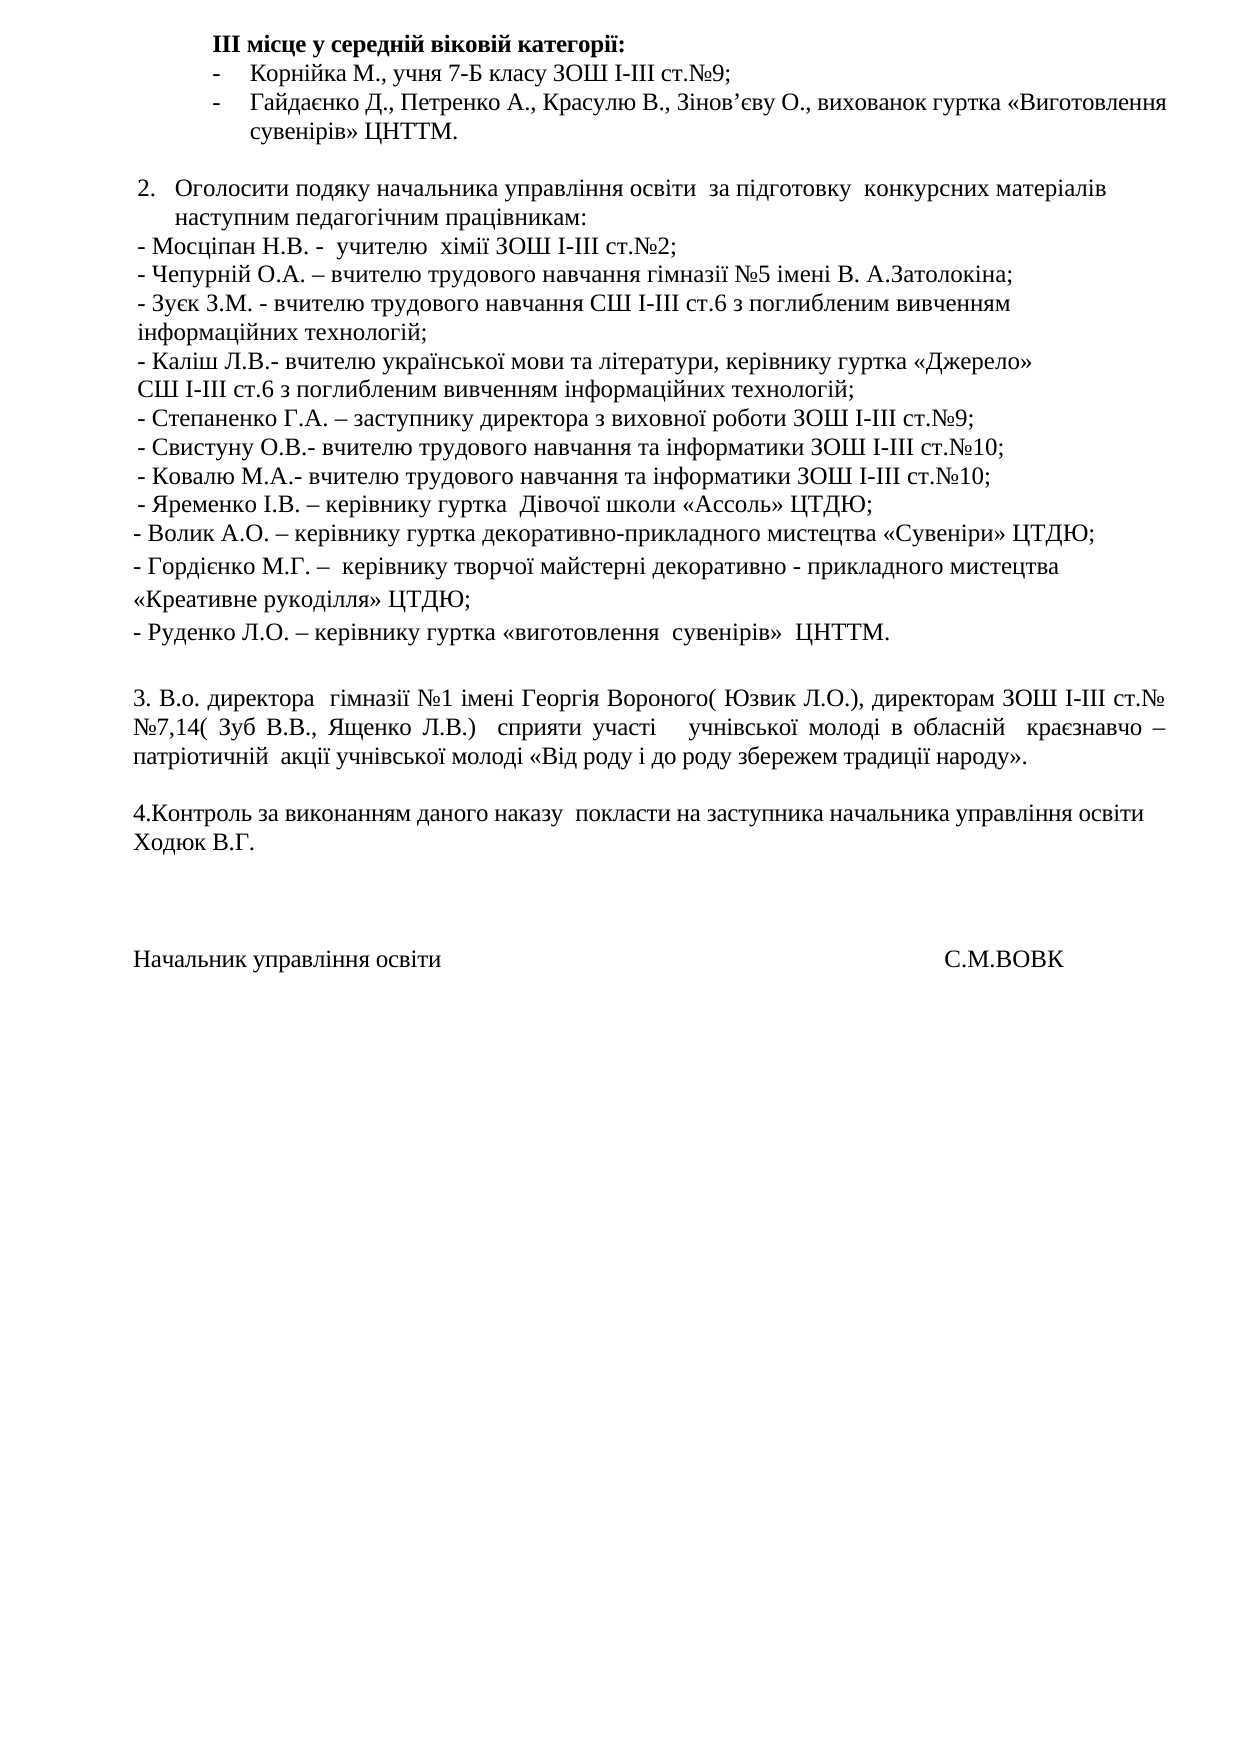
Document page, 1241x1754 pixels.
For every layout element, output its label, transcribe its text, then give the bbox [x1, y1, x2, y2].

text - Свистуну О.В.- вчителю трудового навчання та інформатики ЗОШ І-ІІІ ст.№10; [137, 432, 1167, 461]
text - Руденко Л.О. – керівнику гуртка «виготовлення сувенірів» ЦНТТМ. [133, 617, 1167, 646]
text - Каліш Л.В.- вчителю української мови та літератури, керівнику гуртка «Джерело» СШ І-ІІІ ст.6 з поглибленим вивченням інформаційних технологій; [137, 346, 1167, 403]
list Корнійка М., учня 7-Б класу ЗОШ І-ІІІ ст.№9; [212, 58, 1167, 87]
list Оголосити подяку начальника управління освіти за підготовку конкурсних матеріалів наступним педагогічним працівникам: [137, 173, 1167, 231]
text - Ковалю М.А.- вчителю трудового навчання та інформатики ЗОШ І-ІІІ ст.№10; [137, 461, 1167, 489]
text ІІІ місце у середній віковій категорії: [212, 29, 1167, 58]
text - Зуєк З.М. - вчителю трудового навчання СШ І-ІІІ ст.6 з поглибленим вивченням інформаційних технологій; [137, 288, 1167, 346]
list Гайдаєнко Д., Петренко А., Красулю В., Зінов’єву О., вихованок гуртка «Виготовлення сувенірів» ЦНТТМ. [212, 87, 1167, 144]
text Начальник управління освіти С.М.ВОВК [133, 918, 1167, 980]
list 3. В.о. директора гімназії №1 імені Георгія Вороного( Юзвик Л.О.), директорам ЗОШ І-ІІІ ст.№№7,14( Зуб В.В., Ященко Л.В.) сприяти участі учнівської молоді в обласній краєзнавчо – патріотичній акції учнівської молоді «Від роду і до роду збережем традиції народу». [133, 683, 1167, 770]
text - Степаненко Г.А. – заступнику директора з виховної роботи ЗОШ І-ІІІ ст.№9; [137, 403, 1167, 432]
text - Волик А.О. – керівнику гуртка декоративно-прикладного мистецтва «Сувеніри» ЦТДЮ; [133, 518, 1167, 547]
text - Гордієнко М.Г. – керівнику творчої майстерні декоративно - прикладного мистецтва «Креативне рукоділля» ЦТДЮ; [133, 551, 1167, 613]
text - Мосціпан Н.В. - учителю хімії ЗОШ І-ІІІ ст.№2; [137, 231, 1167, 259]
text - Чепурній О.А. – вчителю трудового навчання гімназії №5 імені В. А.Затолокіна; [137, 259, 1167, 288]
text - Яременко І.В. – керівнику гуртка Дівочої школи «Ассоль» ЦТДЮ; [137, 489, 1167, 518]
text 4.Контроль за виконанням даного наказу покласти на заступника начальника управління освіти Ходюк В.Г. [133, 798, 1167, 856]
